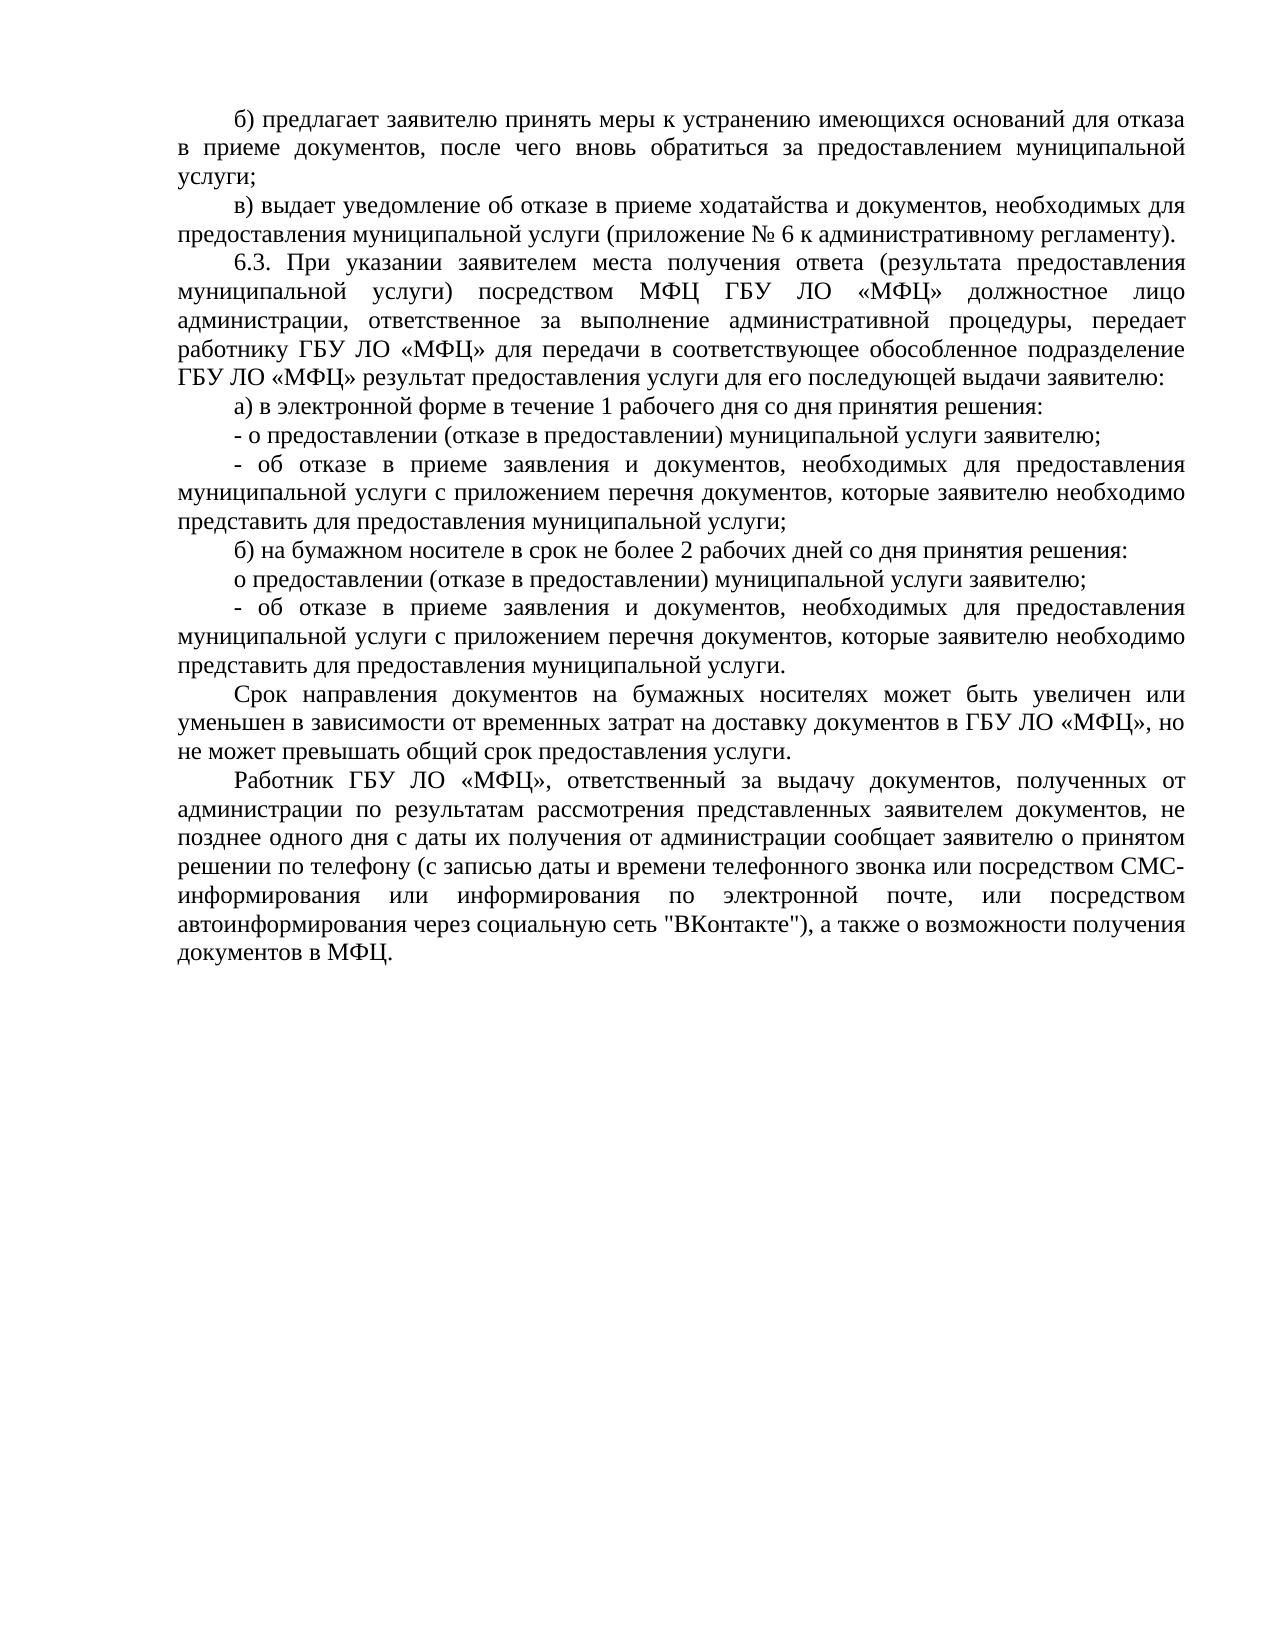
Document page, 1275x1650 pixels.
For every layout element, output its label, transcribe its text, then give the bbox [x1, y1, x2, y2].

text - о предоставлении (отказе в предоставлении) муниципальной услуги заявителю; [177, 420, 1186, 449]
text - об отказе в приеме заявления и документов, необходимых для предоставления муниципальной услуги с приложением перечня документов, которые заявителю необходимо представить для предоставления муниципальной услуги. [177, 592, 1186, 679]
text Работник ГБУ ЛО «МФЦ», ответственный за выдачу документов, полученных от администрации по результатам рассмотрения представленных заявителем документов, не позднее одного дня с даты их получения от администрации сообщает заявителю о принятом решении по телефону (с записью даты и времени телефонного звонка или посредством СМС-информирования или информирования по электронной почте, или посредством автоинформирования через социальную сеть "ВКонтакте"), а также о возможности получения документов в МФЦ. [177, 765, 1186, 966]
text Срок направления документов на бумажных носителях может быть увеличен или уменьшен в зависимости от временных затрат на доставку документов в ГБУ ЛО «МФЦ», но не может превышать общий срок предоставления услуги. [177, 679, 1186, 765]
text а) в электронной форме в течение 1 рабочего дня со дня принятия решения: [177, 391, 1186, 420]
text - об отказе в приеме заявления и документов, необходимых для предоставления муниципальной услуги с приложением перечня документов, которые заявителю необходимо представить для предоставления муниципальной услуги; [177, 449, 1186, 535]
text в) выдает уведомление об отказе в приеме ходатайства и документов, необходимых для предоставления муниципальной услуги (приложение № 6 к административному регламенту). [177, 190, 1186, 247]
text б) предлагает заявителю принять меры к устранению имеющихся оснований для отказа в приеме документов, после чего вновь обратиться за предоставлением муниципальной услуги; [177, 104, 1186, 190]
text 6.3. При указании заявителем места получения ответа (результата предоставления муниципальной услуги) посредством МФЦ ГБУ ЛО «МФЦ» должностное лицо администрации, ответственное за выполнение административной процедуры, передает работнику ГБУ ЛО «МФЦ» для передачи в соответствующее обособленное подразделение ГБУ ЛО «МФЦ» результат предоставления услуги для его последующей выдачи заявителю: [177, 247, 1186, 391]
text б) на бумажном носителе в срок не более 2 рабочих дней со дня принятия решения: [177, 535, 1186, 564]
text о предоставлении (отказе в предоставлении) муниципальной услуги заявителю; [177, 564, 1186, 592]
